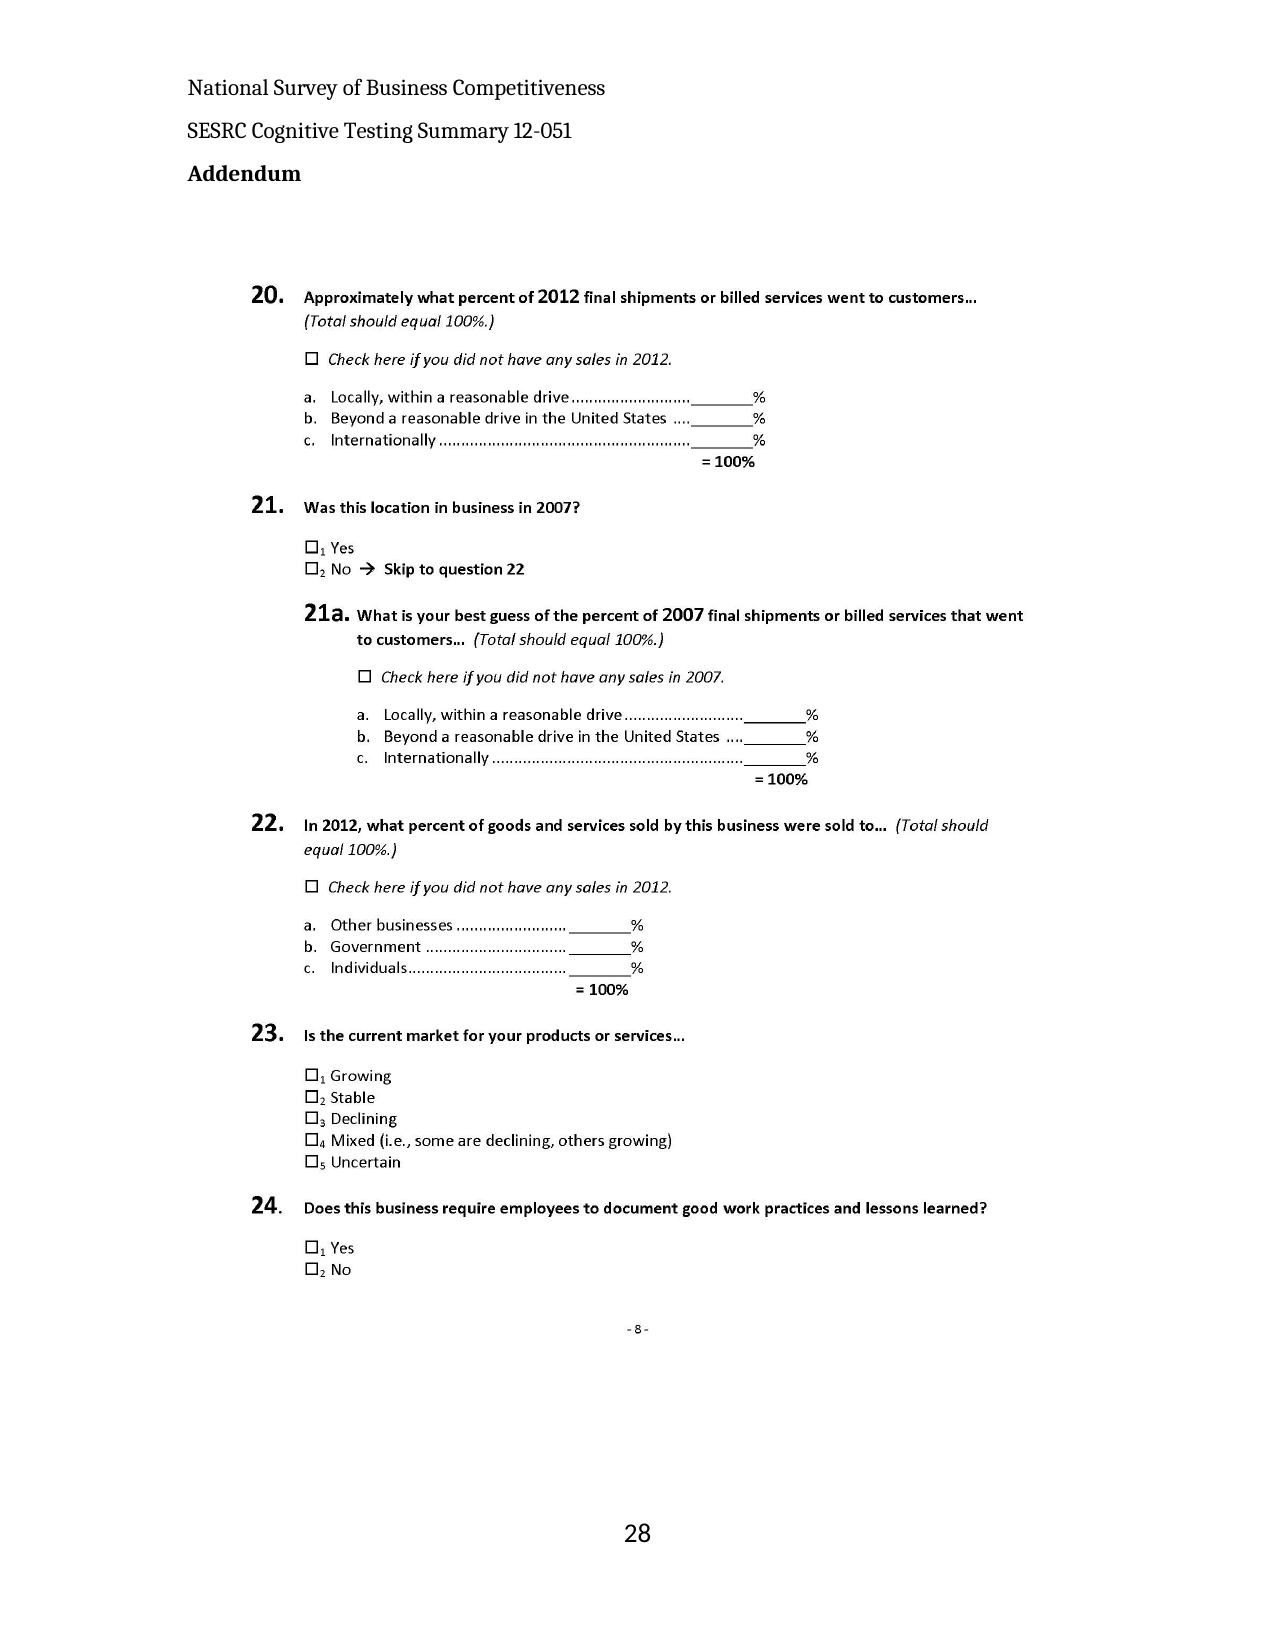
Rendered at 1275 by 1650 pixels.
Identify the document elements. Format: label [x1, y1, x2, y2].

picture [187, 203, 1088, 1368]
